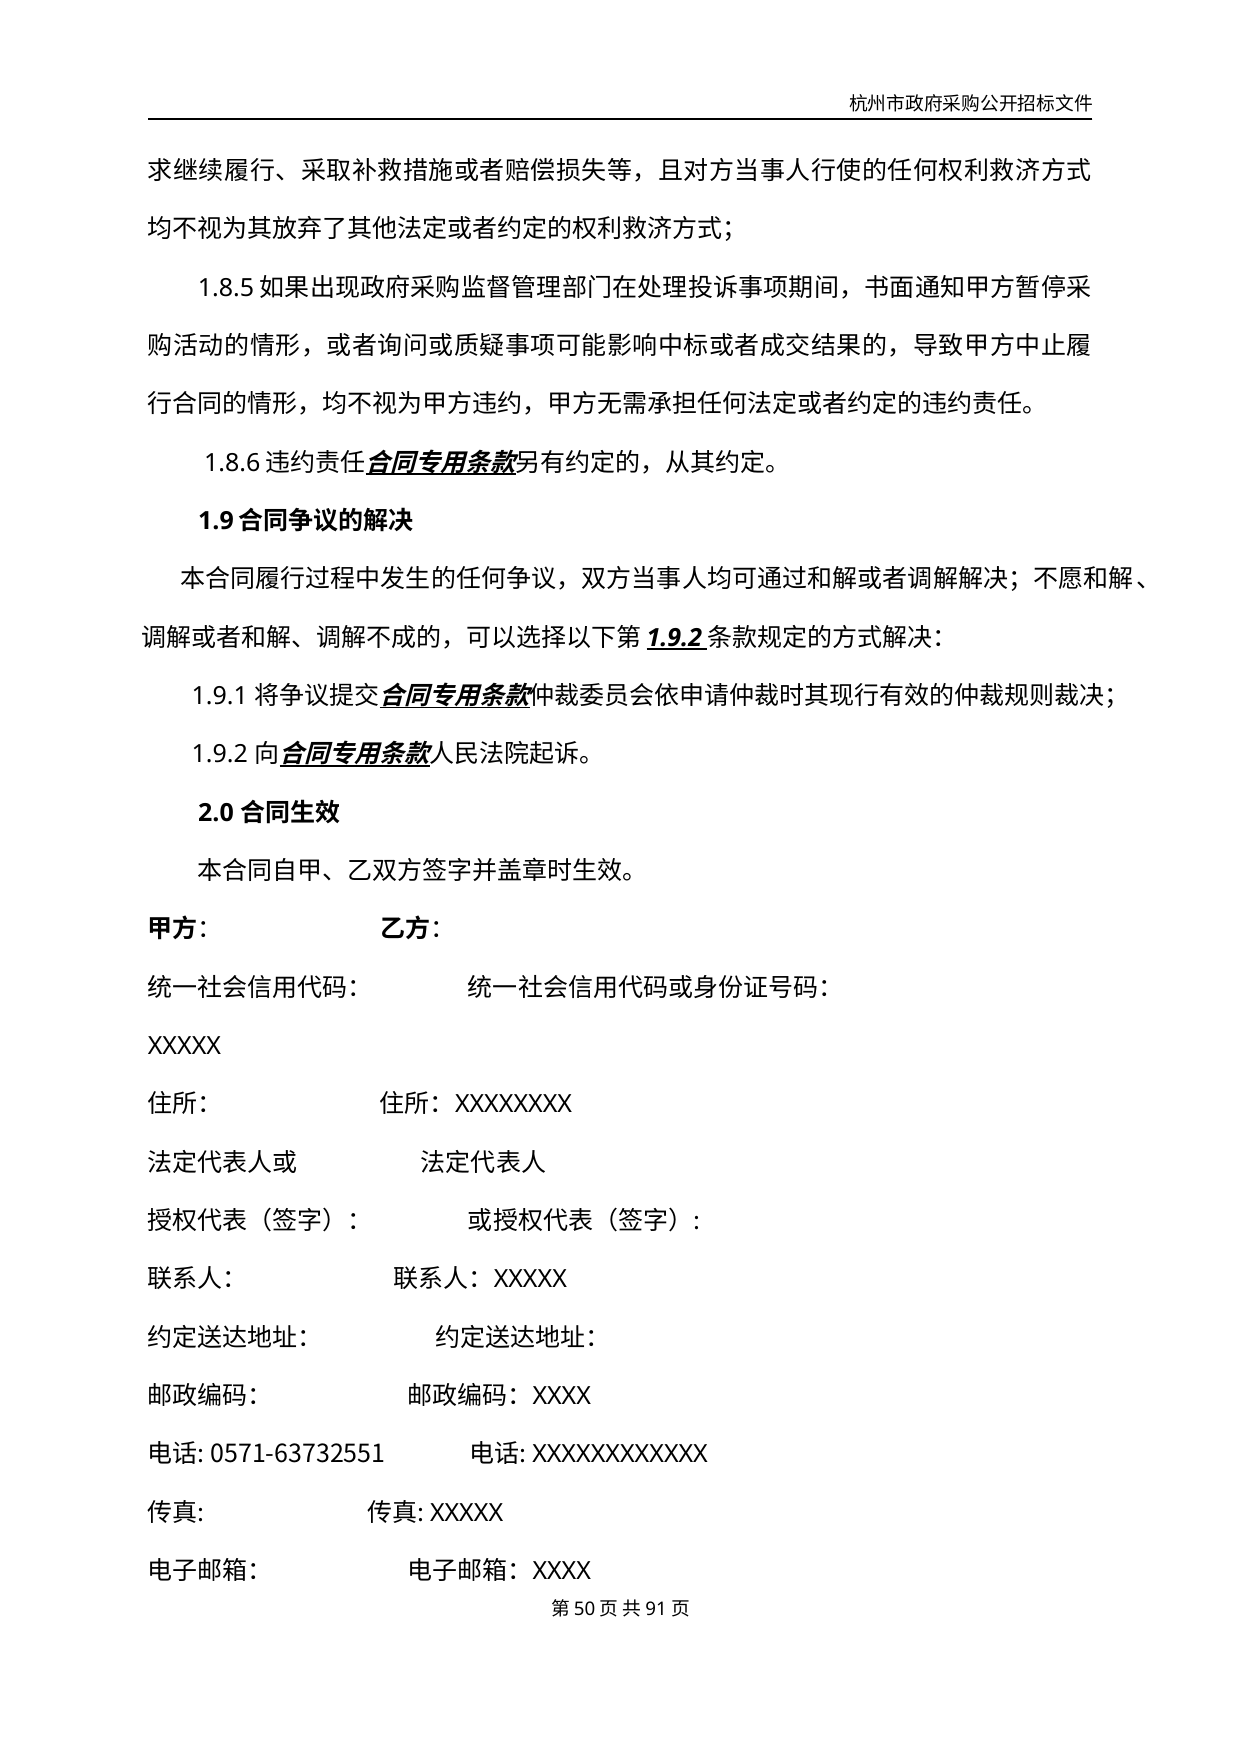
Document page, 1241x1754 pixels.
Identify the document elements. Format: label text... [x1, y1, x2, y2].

text 传真: 传真: XXXXX [148, 1474, 1092, 1533]
text 1.9合同争议的解决 [148, 483, 1092, 541]
text 1.9.2 向合同专用条款人民法院起诉。 [104, 716, 1136, 774]
text 1.8.6违约责任合同专用条款另有约定的，从其约定。 [104, 424, 1136, 483]
text XXXXX [148, 1008, 1092, 1066]
text 1.8.5如果出现政府采购监督管理部门在处理投诉事项期间，书面通知甲方暂停采购活动的情形，或者询问或质疑事项可能影响中标或者成交结果的，导致甲方中止履行合同的情形，均不视为甲方违约，甲方无需承担任何法定或者约定的违约责任。 [148, 249, 1092, 424]
text 授权代表（签字）： 或授权代表（签字）: [148, 1183, 1092, 1241]
text 电话: 0571-63732551 电话: XXXXXXXXXXXX [148, 1416, 1092, 1474]
text 法定代表人或 法定代表人 [148, 1124, 1092, 1183]
text 电子邮箱： 电子邮箱：XXXX [148, 1533, 1092, 1591]
text 本合同自甲、乙双方签字并盖章时生效。 [148, 833, 1092, 891]
text 住所： 住所：XXXXXXXX [148, 1066, 1092, 1124]
text 1.9.1 将争议提交合同专用条款仲裁委员会依申请仲裁时其现行有效的仲裁规则裁决； [104, 658, 1136, 716]
text 约定送达地址： 约定送达地址： [148, 1299, 1092, 1358]
text 2.0 合同生效 [148, 774, 1092, 833]
text 邮政编码： 邮政编码：XXXX [148, 1358, 1092, 1416]
text 甲方： 乙方： [148, 891, 1092, 949]
text 联系人： 联系人：XXXXX [148, 1241, 1092, 1299]
text 统一社会信用代码： 统一社会信用代码或身份证号码： [148, 949, 1092, 1008]
text 本合同履行过程中发生的任何争议，双方当事人均可通过和解或者调解解决；不愿和解、调解或者和解、调解不成的，可以选择以下第1.9.2条款规定的方式解决： [141, 541, 1136, 658]
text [148, 133, 1092, 249]
